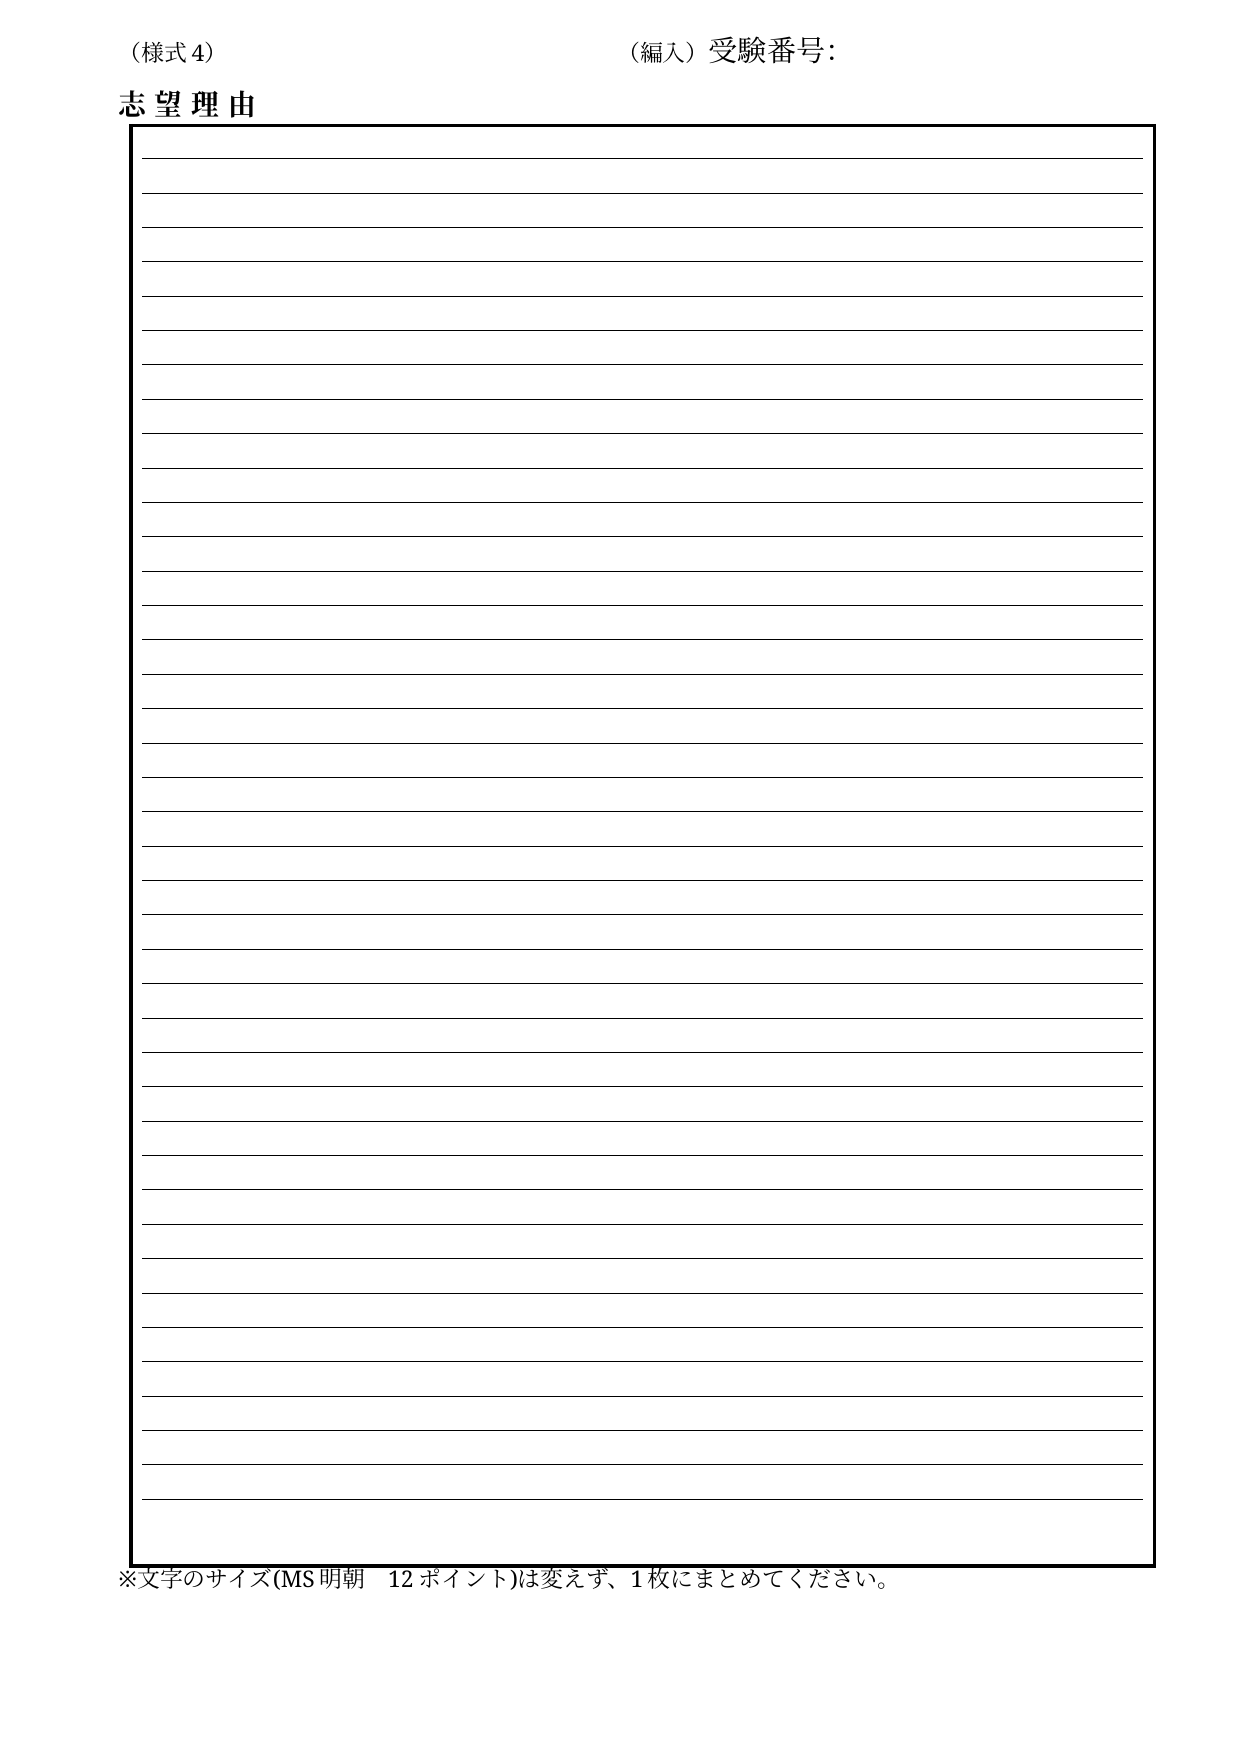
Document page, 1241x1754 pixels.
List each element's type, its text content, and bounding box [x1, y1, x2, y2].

table_header [133, 127, 1153, 1564]
text ※文字のサイズ(MS明朝 12ポイント)は変えず、1枚にまとめてください。 [118, 1567, 1122, 1592]
text 志望理由 [118, 82, 1122, 124]
